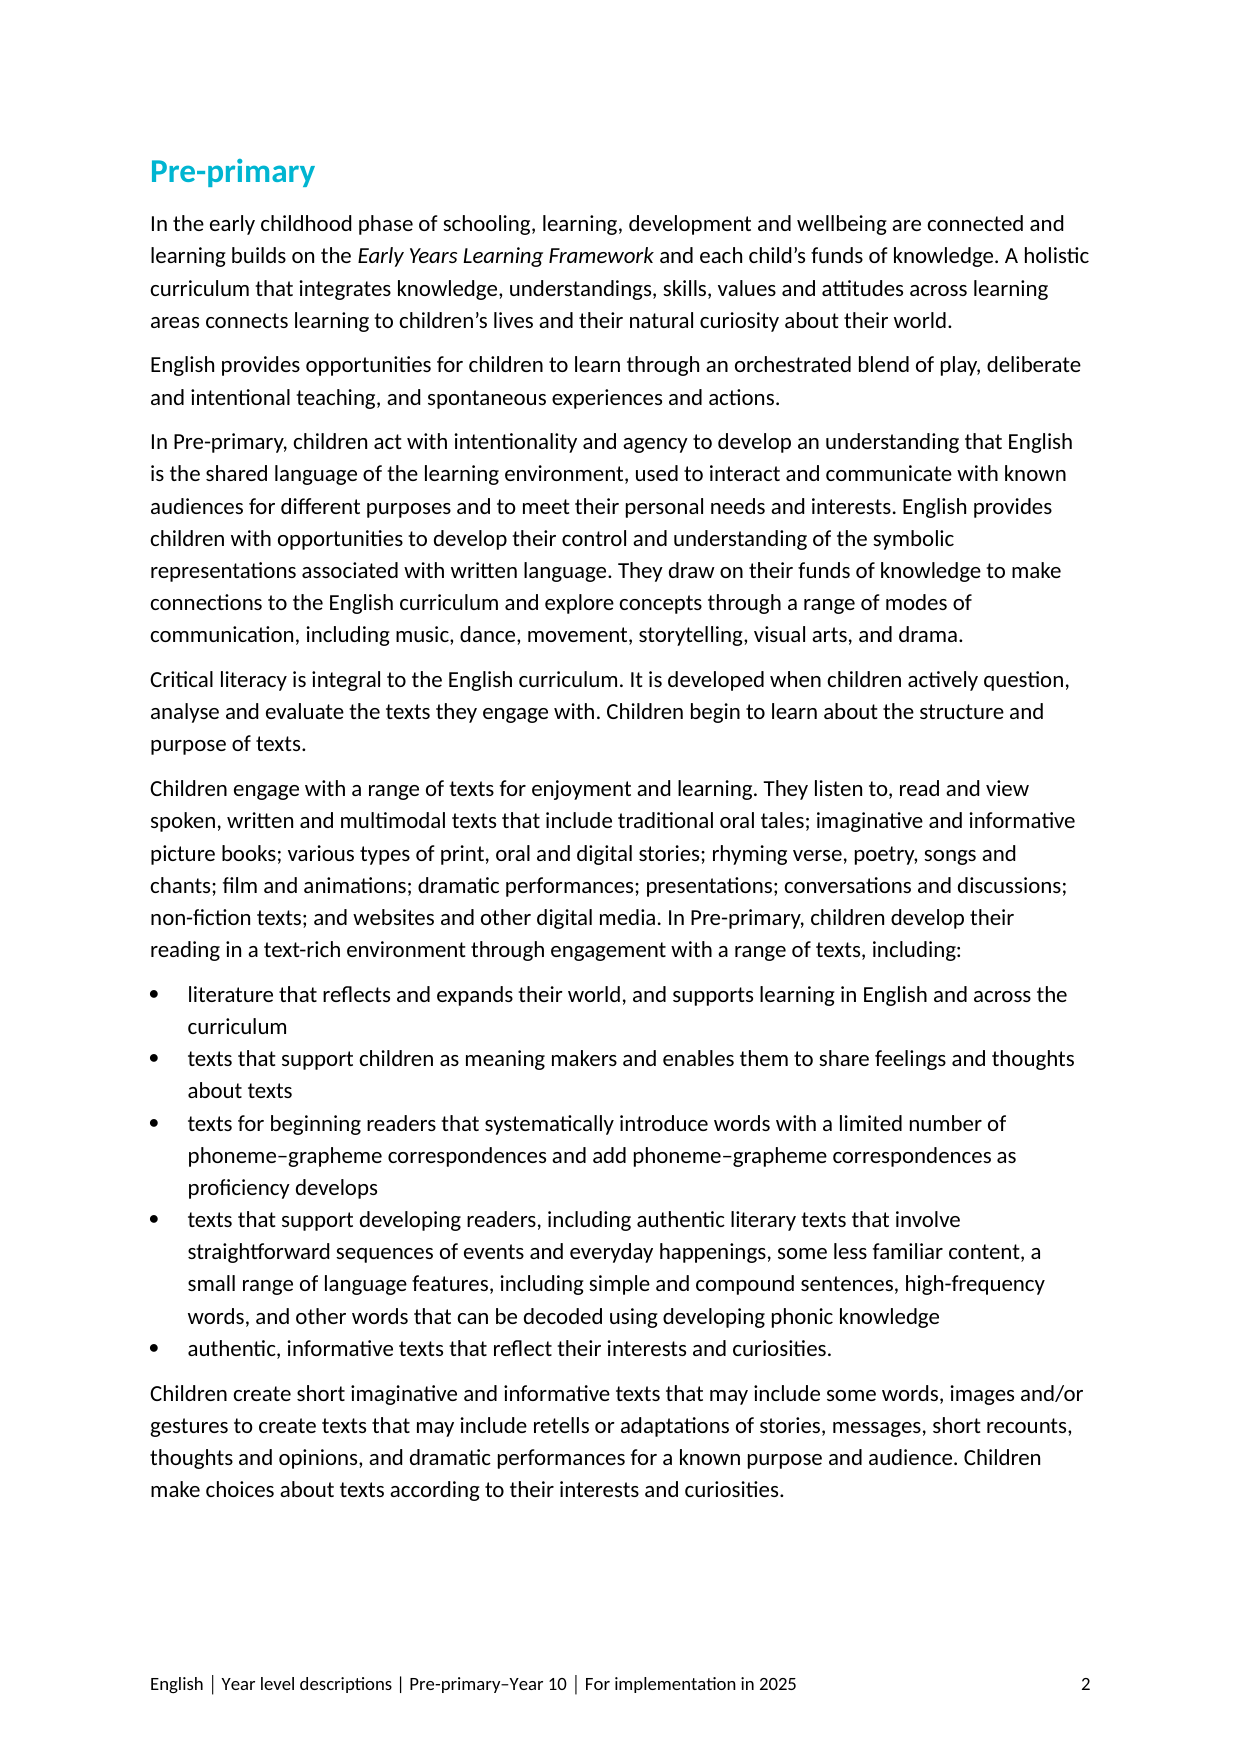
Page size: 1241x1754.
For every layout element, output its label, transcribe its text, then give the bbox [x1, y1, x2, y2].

list authentic, informative texts that reflect their interests and curiosities. [150, 1334, 1090, 1362]
text Critical literacy is integral to the English curriculum. It is developed when children actively question, analyse and evaluate the texts they engage with. Children begin to learn about the structure and purpose of texts. [150, 665, 1090, 758]
list literature that reflects and expands their world, and supports learning in English and across the curriculum [150, 980, 1090, 1040]
list texts for beginning readers that systematically introduce words with a limited number of phoneme–grapheme correspondences and add phoneme–grapheme correspondences as proficiency develops [150, 1109, 1090, 1201]
list texts that support developing readers, including authentic literary texts that involve straightforward sequences of events and everyday happenings, some less familiar content, a small range of language features, including simple and compound sentences, high-frequency words, and other words that can be decoded using developing phonic knowledge [150, 1205, 1090, 1330]
list texts that support children as meaning makers and enables them to share feelings and thoughts about texts [150, 1044, 1090, 1104]
text Children create short imaginative and informative texts that may include some words, images and/or gestures to create texts that may include retells or adaptations of stories, messages, short recounts, thoughts and opinions, and dramatic performances for a known purpose and audience. Children make choices about texts according to their interests and curiosities. [150, 1379, 1090, 1503]
text In the early childhood phase of schooling, learning, development and wellbeing are connected and learning builds on the Early Years Learning Framework and each child’s funds of knowledge. A holistic curriculum that integrates knowledge, understandings, skills, values and attitudes across learning areas connects learning to children’s lives and their natural curiosity about their world. [150, 209, 1090, 334]
subtitle Pre-primary [150, 150, 1090, 191]
text In Pre-primary, children act with intentionality and agency to develop an understanding that English is the shared language of the learning environment, used to interact and communicate with known audiences for different purposes and to meet their personal needs and interests. English provides children with opportunities to develop their control and understanding of the symbolic representations associated with written language. They draw on their funds of knowledge to make connections to the English curriculum and explore concepts through a range of modes of communication, including music, dance, movement, storytelling, visual arts, and drama. [150, 427, 1090, 648]
text English provides opportunities for children to learn through an orchestrated blend of play, deliberate and intentional teaching, and spontaneous experiences and actions. [150, 351, 1090, 411]
text Children engage with a range of texts for enjoyment and learning. They listen to, read and view spoken, written and multimodal texts that include traditional oral tales; imaginative and informative picture books; various types of print, oral and digital stories; rhyming verse, poetry, songs and chants; film and animations; dramatic performances; presentations; conversations and discussions; non-fiction texts; and websites and other digital media. In Pre-primary, children develop their reading in a text-rich environment through engagement with a range of texts, including: [150, 774, 1090, 963]
